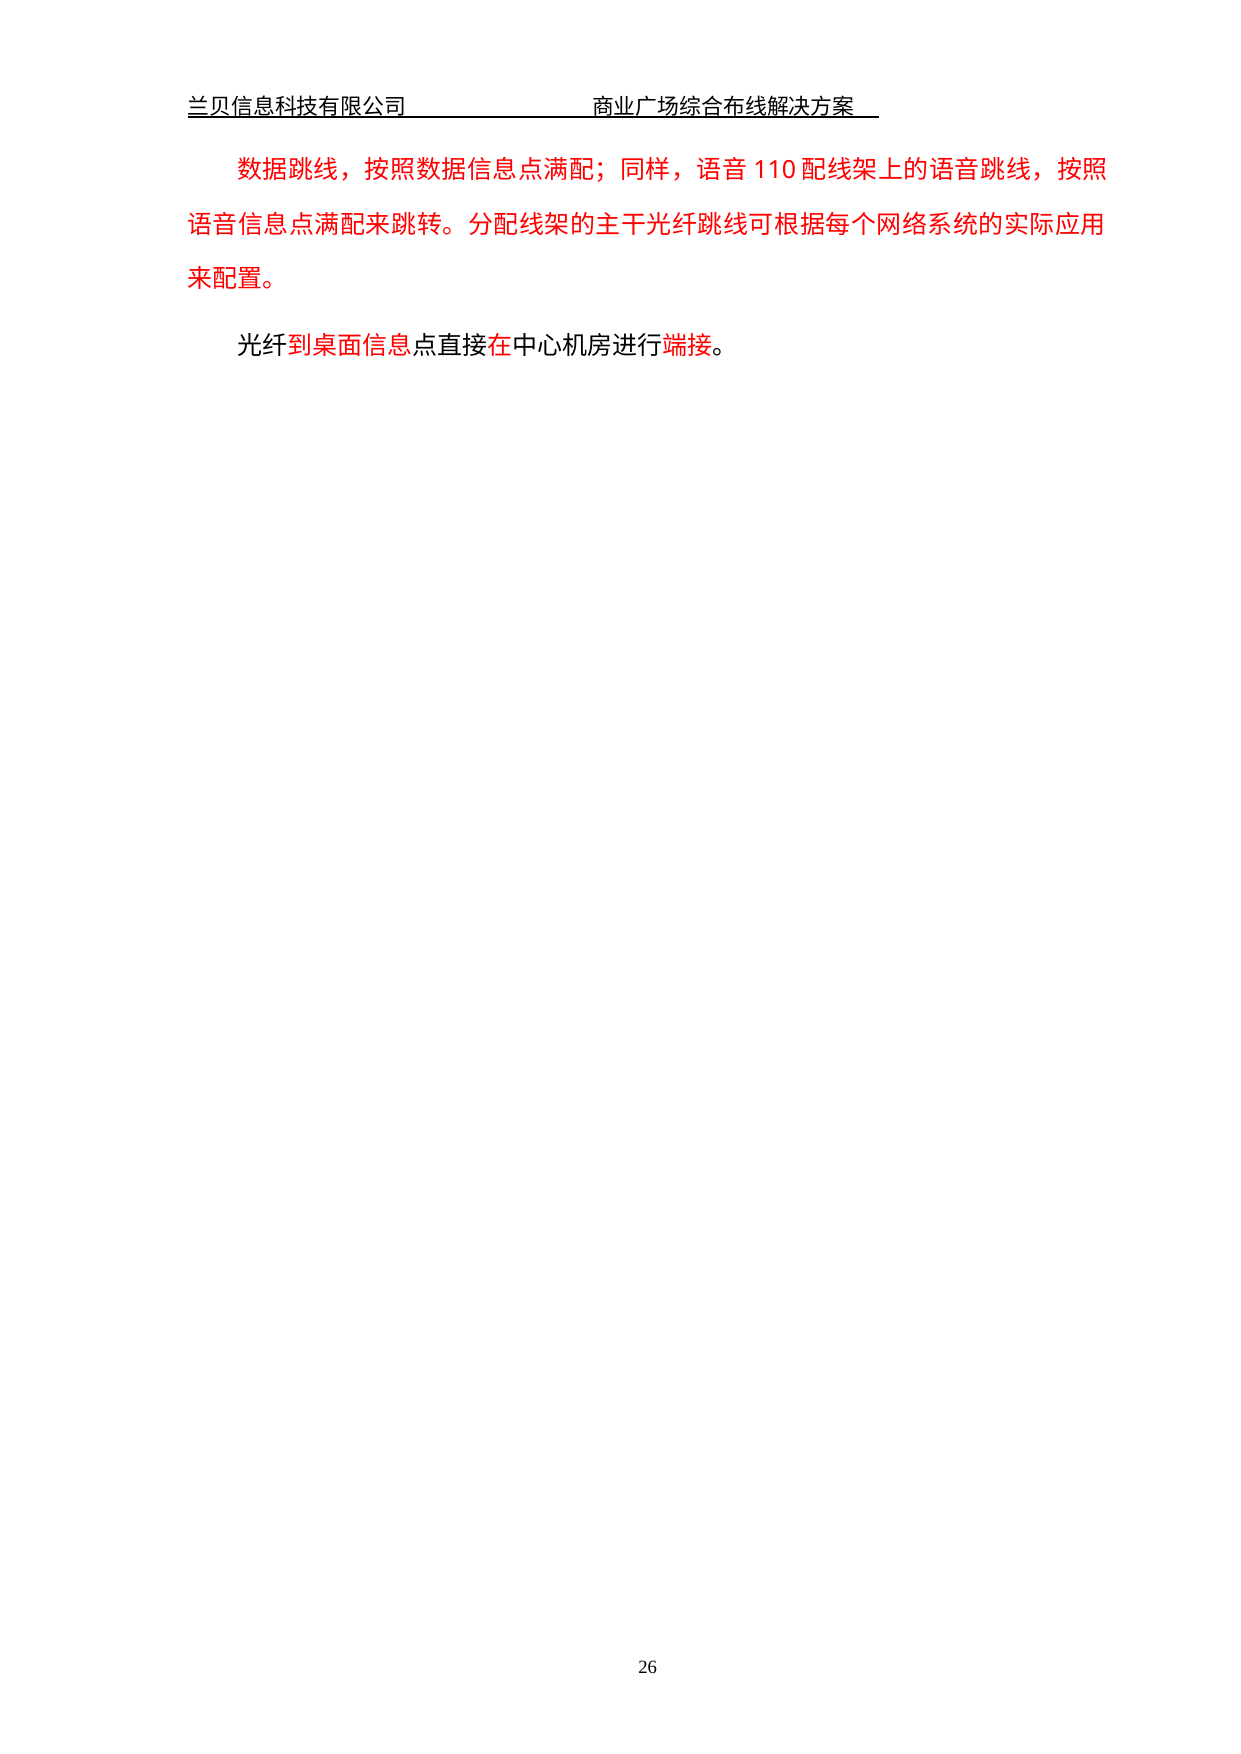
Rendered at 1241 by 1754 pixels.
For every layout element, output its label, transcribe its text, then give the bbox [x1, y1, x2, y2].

text 光纤到桌面信息点直接在中心机房进行端接。 [187, 326, 1107, 362]
text 数据跳线，按照数据信息点满配；同样，语音110配线架上的语音跳线，按照语音信息点满配来跳转。分配线架的主干光纤跳线可根据每个网络系统的实际应用来配置。 [187, 150, 1107, 295]
